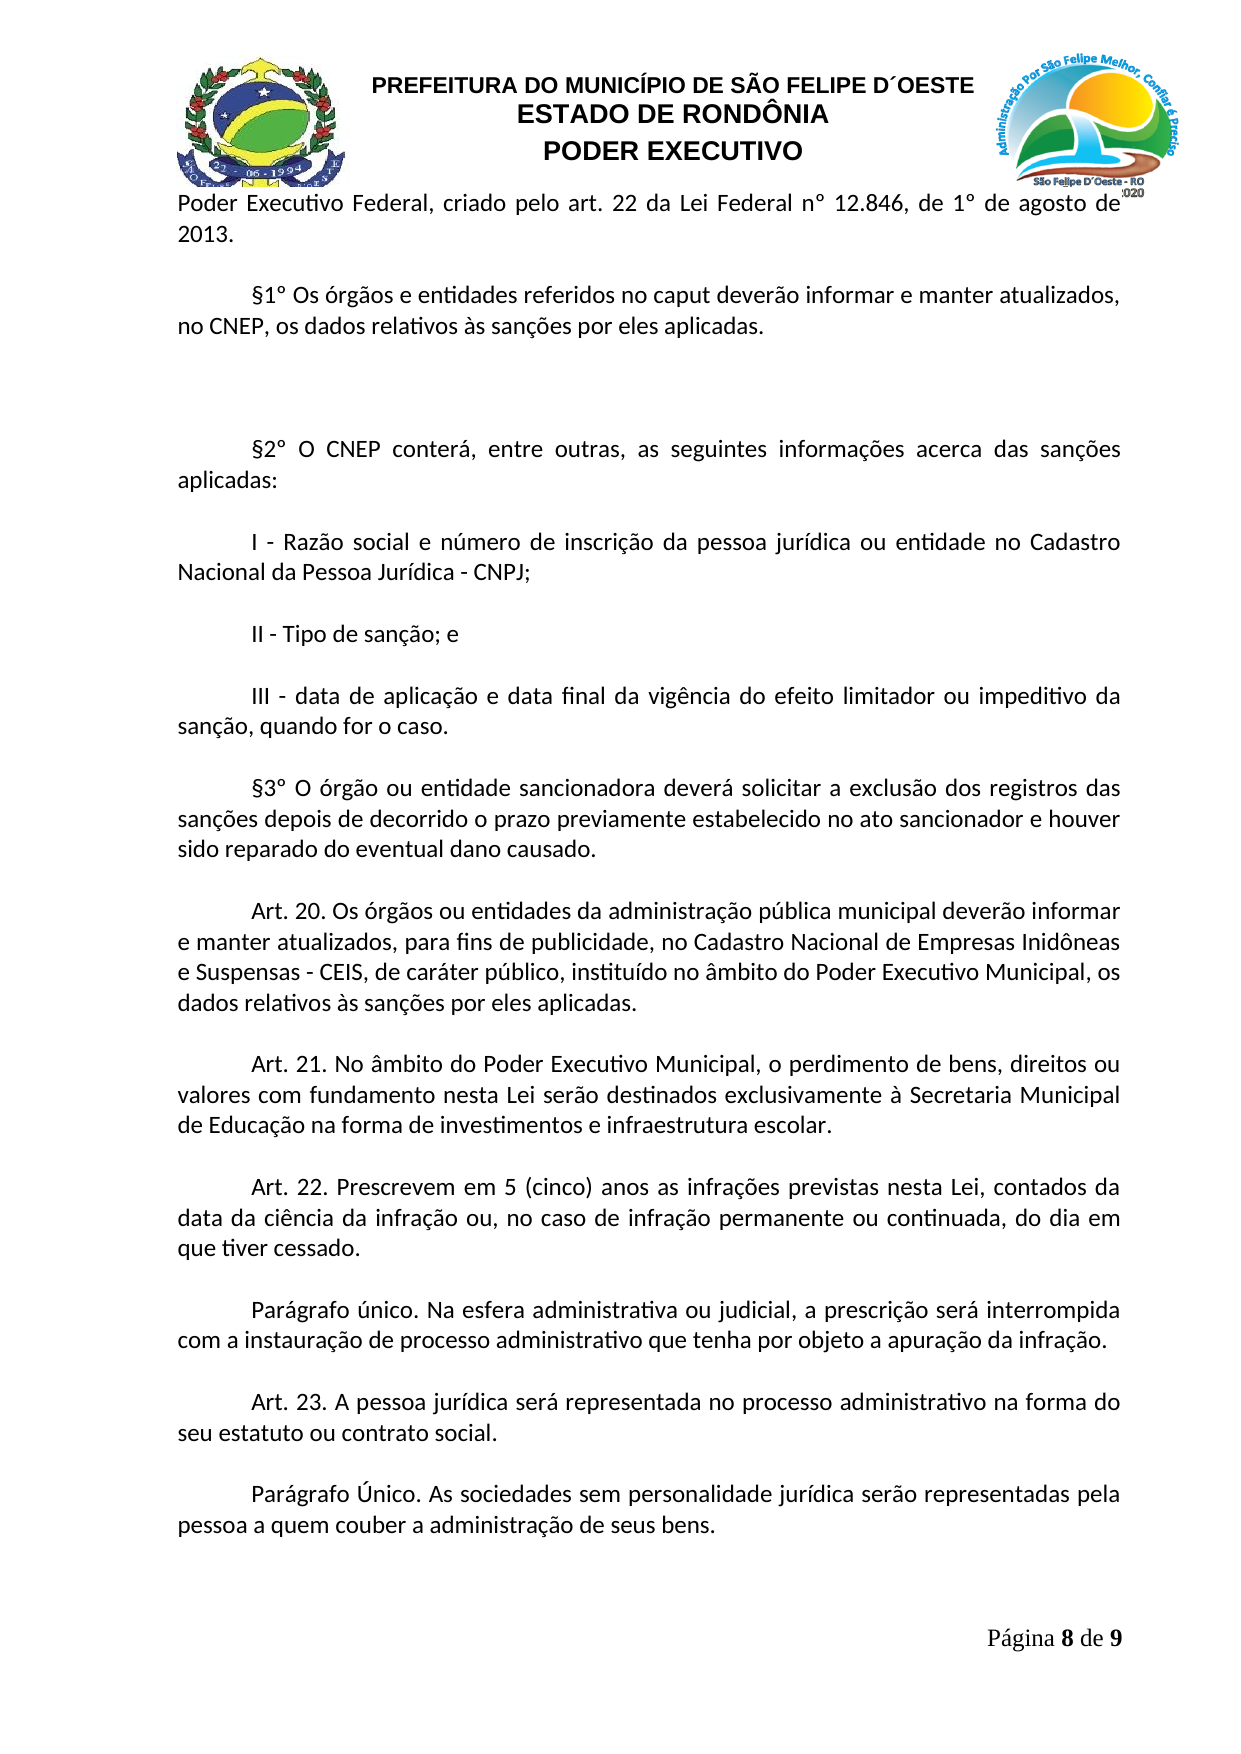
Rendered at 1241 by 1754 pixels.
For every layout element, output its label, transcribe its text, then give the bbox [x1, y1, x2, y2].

text II - Tipo de sanção; e [177, 618, 1122, 649]
text III - data de aplicação e data final da vigência do efeito limitador ou impeditivo da sanção, quando for o caso. [177, 680, 1122, 741]
text Art. 21. No âmbito do Poder Executivo Municipal, o perdimento de bens, direitos ou valores com fundamento nesta Lei serão destinados exclusivamente à Secretaria Municipal de Educação na forma de investimentos e infraestrutura escolar. [177, 1048, 1122, 1140]
text I - Razão social e número de inscrição da pessoa jurídica ou entidade no Cadastro Nacional da Pessoa Jurídica - CNPJ; [177, 526, 1122, 587]
text Art. 23. A pessoa jurídica será representada no processo administrativo na forma do seu estatuto ou contrato social. [177, 1386, 1122, 1447]
text Parágrafo único. Na esfera administrativa ou judicial, a prescrição será interrompida com a instauração de processo administrativo que tenha por objeto a apuração da infração. [177, 1294, 1122, 1355]
text Art. 22. Prescrevem em 5 (cinco) anos as infrações previstas nesta Lei, contados da data da ciência da infração ou, no caso de infração permanente ou continuada, do dia em que tiver cessado. [177, 1171, 1122, 1263]
text §2º O CNEP conterá, entre outras, as seguintes informações acerca das sanções aplicadas: [177, 434, 1122, 495]
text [177, 187, 1122, 248]
picture [176, 56, 350, 199]
text Parágrafo Único. As sociedades sem personalidade jurídica serão representadas pela pessoa a quem couber a administração de seus bens. [177, 1479, 1122, 1540]
text §1º Os órgãos e entidades referidos no caput deverão informar e manter atualizados, no CNEP, os dados relativos às sanções por eles aplicadas. [177, 279, 1122, 341]
picture [996, 53, 1179, 199]
text Art. 20. Os órgãos ou entidades da administração pública municipal deverão informar e manter atualizados, para fins de publicidade, no Cadastro Nacional de Empresas Inidôneas e Suspensas - CEIS, de caráter público, instituído no âmbito do Poder Executivo Municipal, os dados relativos às sanções por eles aplicadas. [177, 895, 1122, 1017]
text §3º O órgão ou entidade sancionadora deverá solicitar a exclusão dos registros das sanções depois de decorrido o prazo previamente estabelecido no ato sancionador e houver sido reparado do eventual dano causado. [177, 772, 1122, 864]
